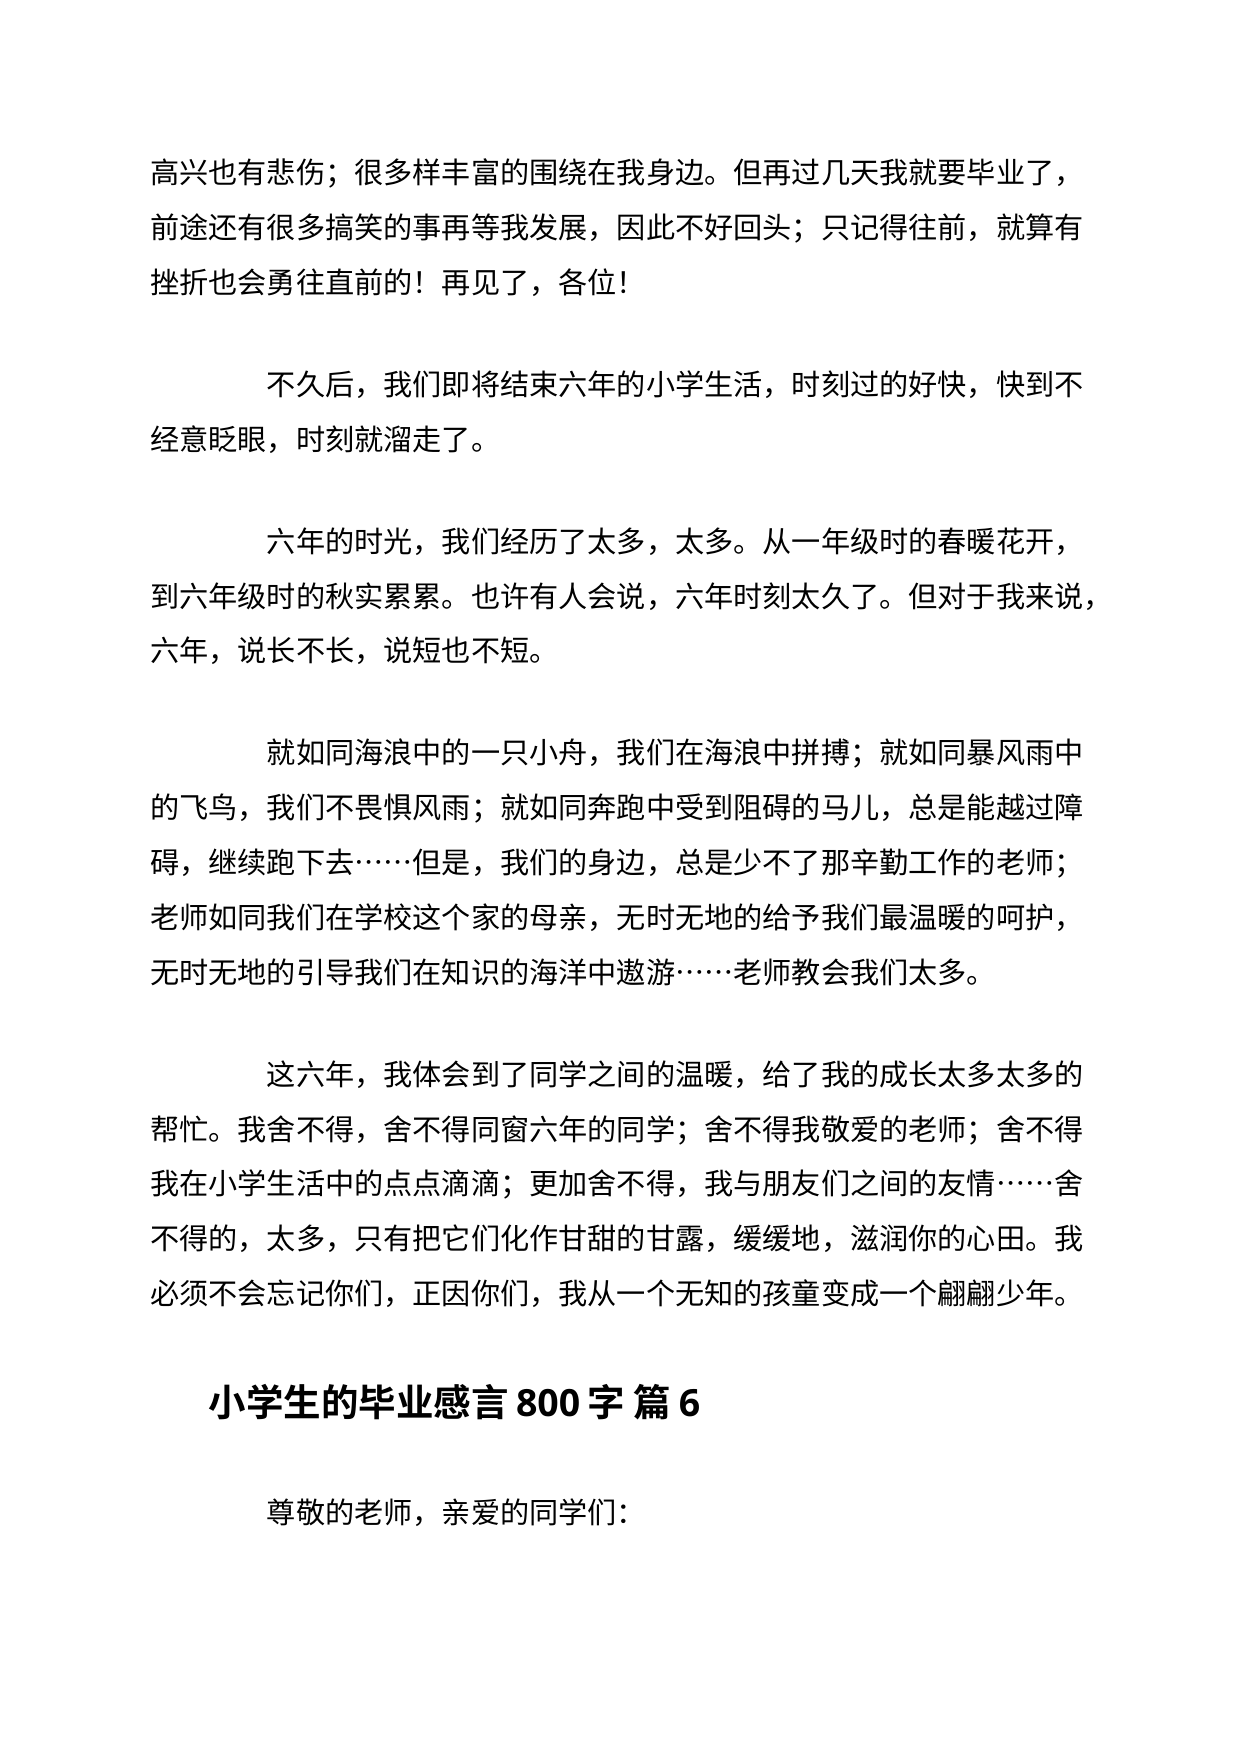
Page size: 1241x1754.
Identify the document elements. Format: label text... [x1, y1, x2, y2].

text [150, 150, 1090, 302]
text 小学生的毕业感言800字 篇6 [150, 1372, 1090, 1427]
text 不久后，我们即将结束六年的小学生活，时刻过的好快，快到不经意眨眼，时刻就溜走了。 [150, 362, 1090, 459]
text 六年的时光，我们经历了太多，太多。从一年级时的春暖花开，到六年级时的秋实累累。也许有人会说，六年时刻太久了。但对于我来说，六年，说长不长，说短也不短。 [150, 518, 1090, 670]
text 就如同海浪中的一只小舟，我们在海浪中拼搏；就如同暴风雨中的飞鸟，我们不畏惧风雨；就如同奔跑中受到阻碍的马儿，总是能越过障碍，继续跑下去……但是，我们的身边，总是少不了那辛勤工作的老师；老师如同我们在学校这个家的母亲，无时无地的给予我们最温暖的呵护，无时无地的引导我们在知识的海洋中遨游……老师教会我们太多。 [150, 730, 1090, 992]
text 这六年，我体会到了同学之间的温暖，给了我的成长太多太多的帮忙。我舍不得，舍不得同窗六年的同学；舍不得我敬爱的老师；舍不得我在小学生活中的点点滴滴；更加舍不得，我与朋友们之间的友情……舍不得的，太多，只有把它们化作甘甜的甘露，缓缓地，滋润你的心田。我必须不会忘记你们，正因你们，我从一个无知的孩童变成一个翩翩少年。 [150, 1051, 1090, 1313]
text 尊敬的老师，亲爱的同学们： [150, 1490, 1090, 1532]
